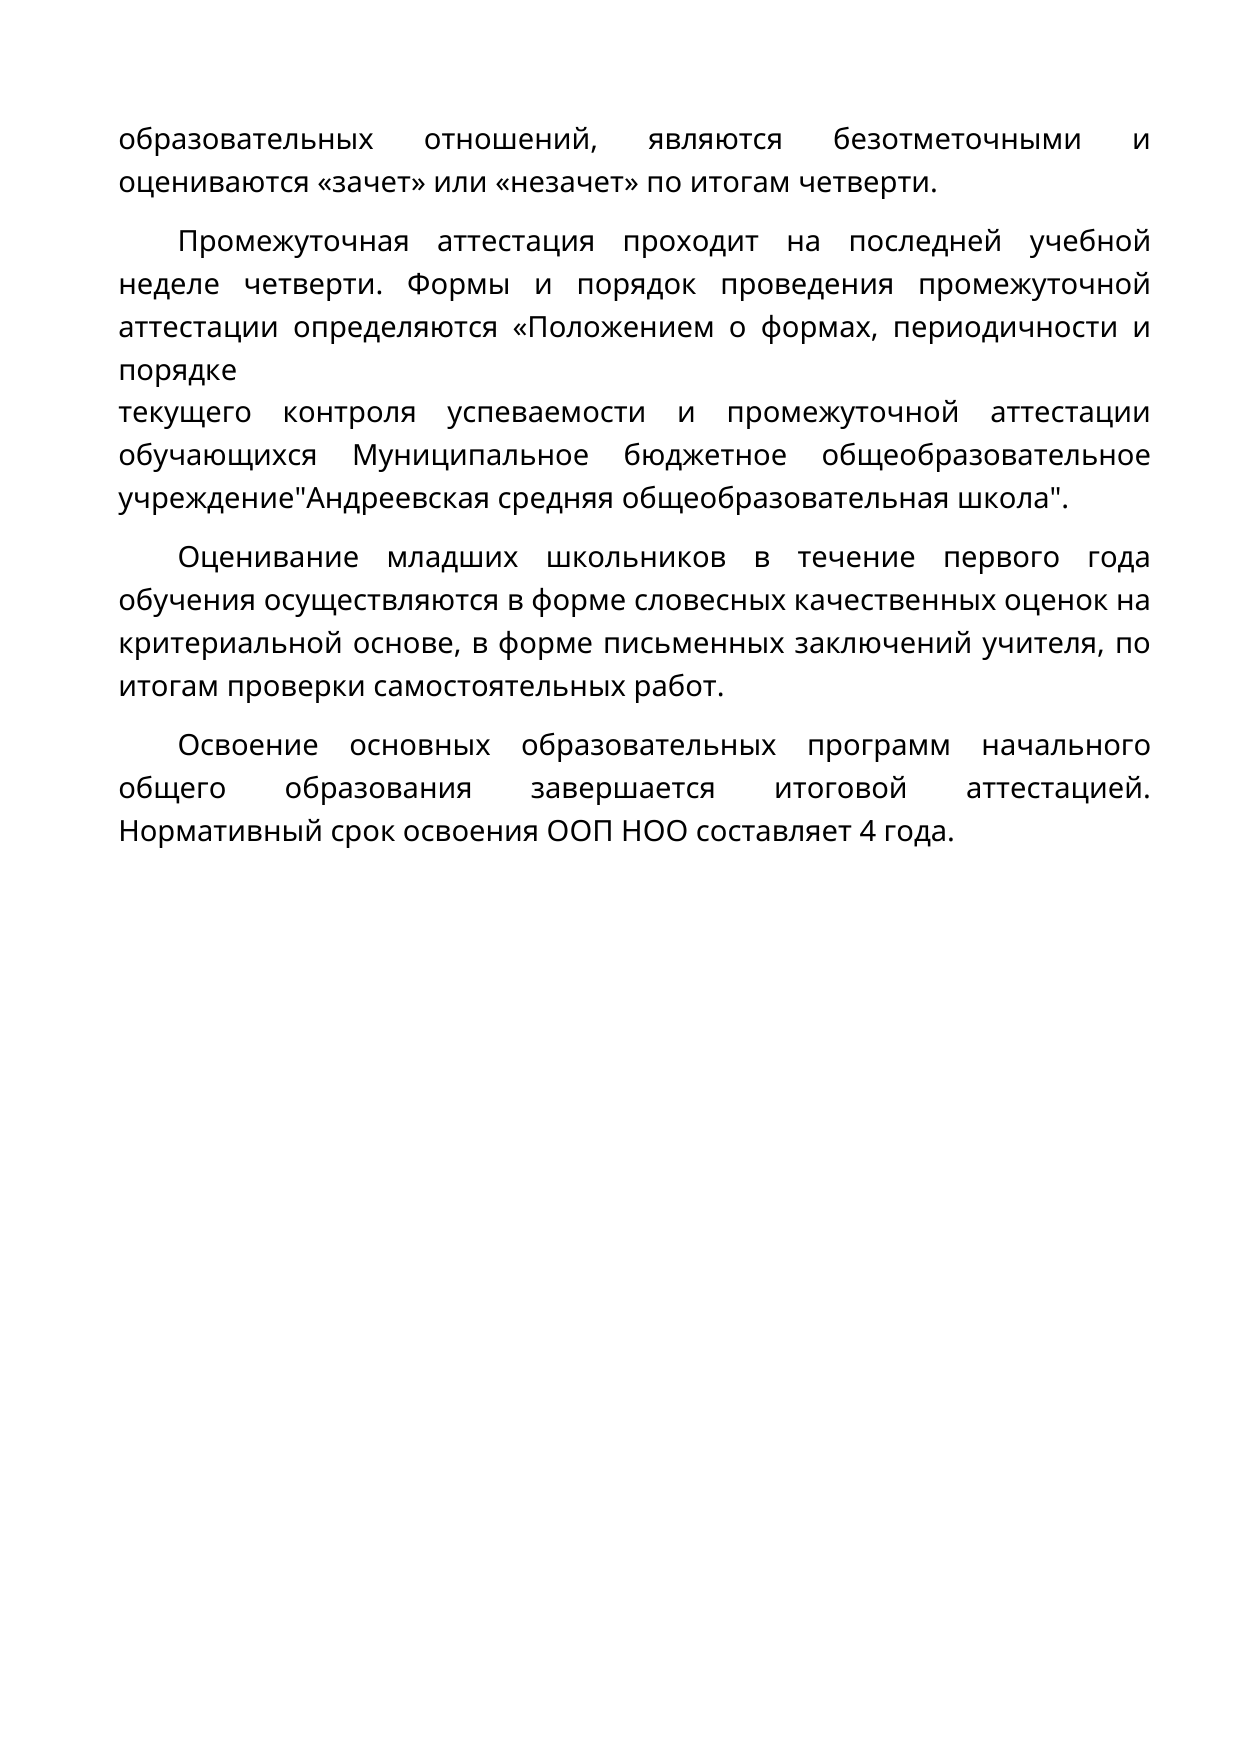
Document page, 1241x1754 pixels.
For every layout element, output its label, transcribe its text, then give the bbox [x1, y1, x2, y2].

text Промежуточная аттестация проходит на последней учебной неделе четверти. Формы и порядок проведения промежуточной аттестации определяются «Положением о формах, периодичности и порядке текущего контроля успеваемости и промежуточной аттестации обучающихся Муниципальное бюджетное общеобразовательное учреждение"Андреевская средняя общеобразовательная школа". [118, 220, 1152, 517]
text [118, 118, 1152, 201]
text Освоение основных образовательных программ начального общего образования завершается итоговой аттестацией. Нормативный срок освоения ООП НОО составляет 4 года. [118, 725, 1152, 850]
text Оценивание младших школьников в течение первого года обучения осуществляются в форме словесных качественных оценок на критериальной основе, в форме письменных заключений учителя, по итогам проверки самостоятельных работ. [118, 537, 1152, 705]
